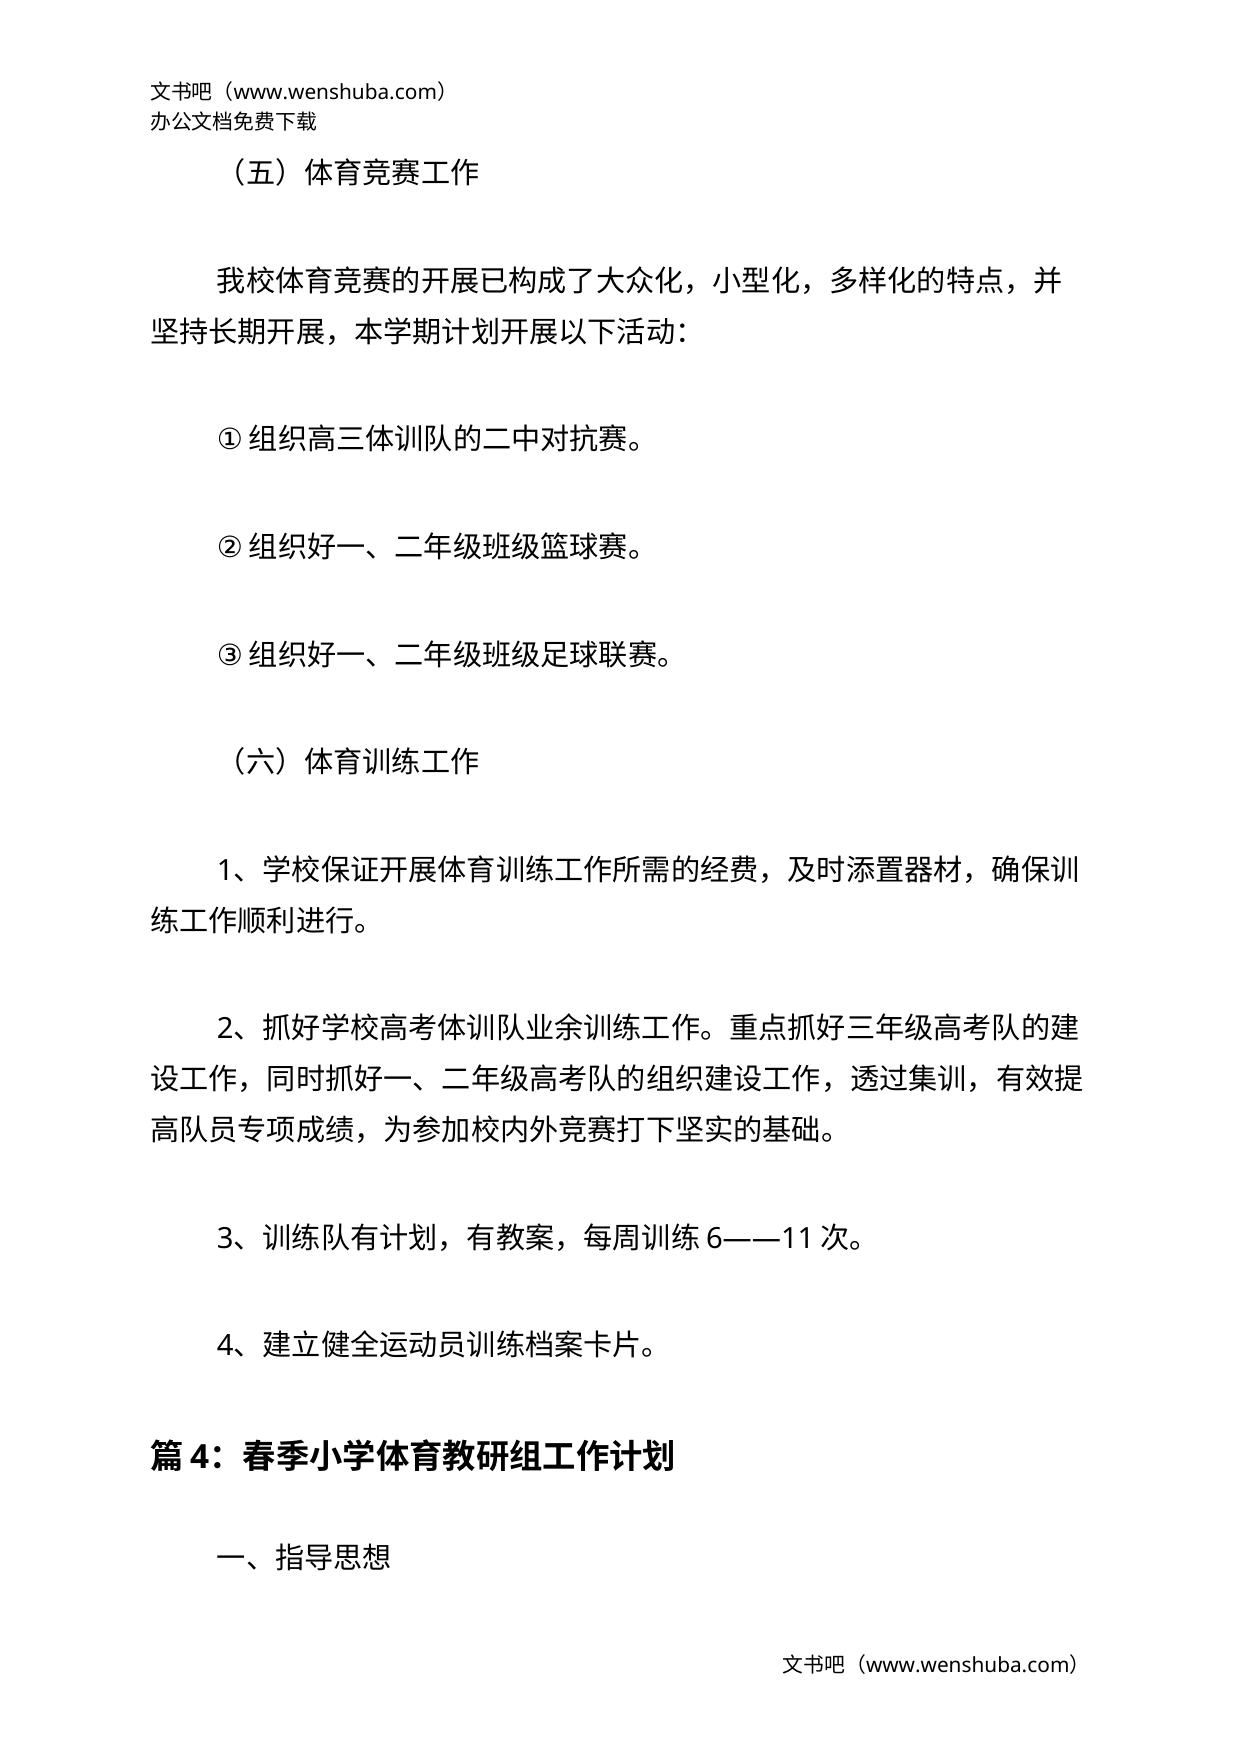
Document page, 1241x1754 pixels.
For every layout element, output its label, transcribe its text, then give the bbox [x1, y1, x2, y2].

text ②组织好一、二年级班级篮球赛。 [150, 524, 1090, 566]
text 3、训练队有计划，有教案，每周训练6——11次。 [150, 1214, 1090, 1257]
text （五）体育竞赛工作 [150, 150, 1090, 192]
text ③组织好一、二年级班级足球联赛。 [150, 631, 1090, 674]
text 一、指导思想 [150, 1535, 1090, 1577]
text （六）体育训练工作 [150, 739, 1090, 781]
text ①组织高三体训队的二中对抗赛。 [150, 416, 1090, 458]
text 1、学校保证开展体育训练工作所需的经费，及时添置器材，确保训练工作顺利进行。 [150, 847, 1090, 940]
text 我校体育竞赛的开展已构成了大众化，小型化，多样化的特点，并坚持长期开展，本学期计划开展以下活动： [150, 258, 1090, 351]
text 4、建立健全运动员训练档案卡片。 [150, 1322, 1090, 1364]
text 2、抓好学校高考体训队业余训练工作。重点抓好三年级高考队的建设工作，同时抓好一、二年级高考队的组织建设工作，透过集训，有效提高队员专项成绩，为参加校内外竞赛打下坚实的基础。 [150, 1005, 1090, 1149]
text 篇4：春季小学体育教研组工作计划 [150, 1430, 1090, 1478]
